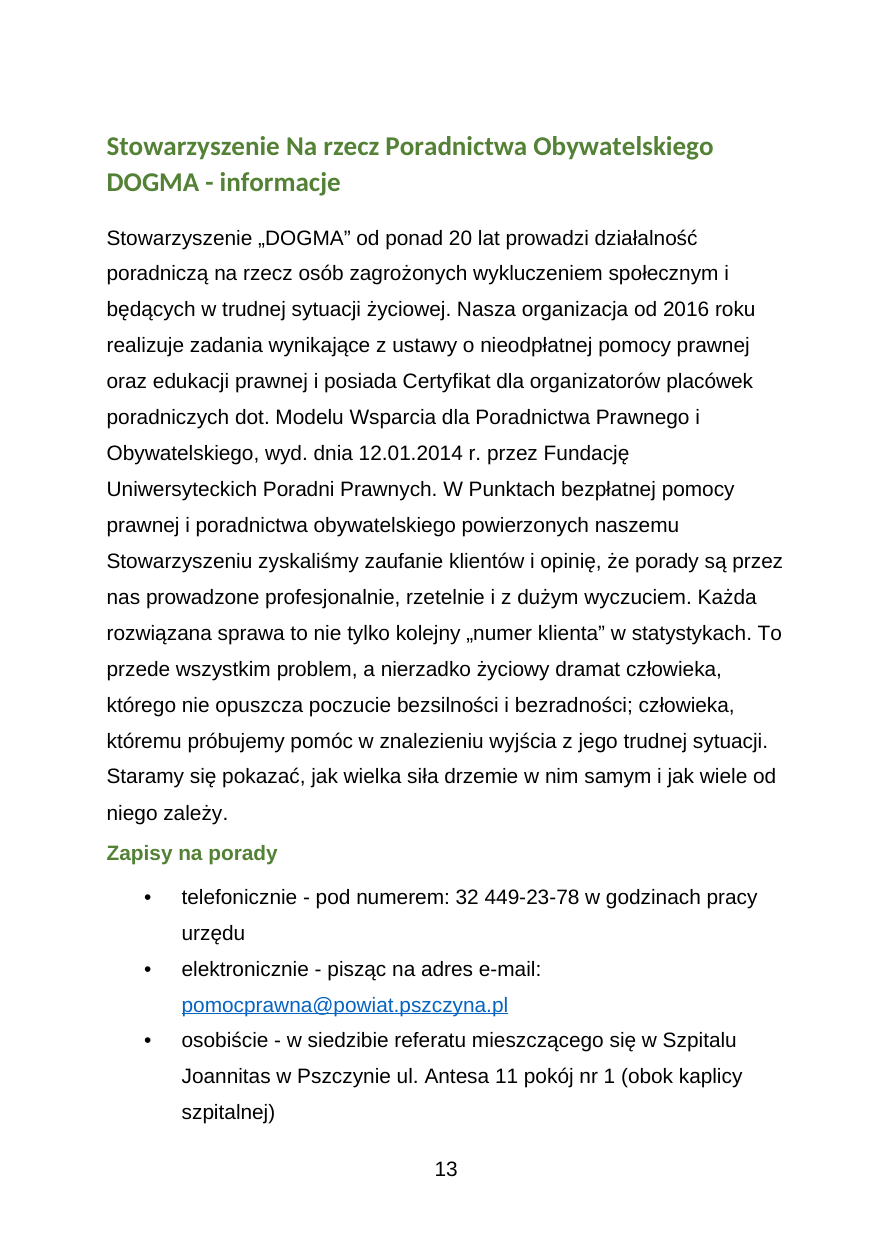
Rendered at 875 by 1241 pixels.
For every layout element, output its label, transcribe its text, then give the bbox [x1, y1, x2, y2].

list osobiście - w siedzibie referatu mieszczącego się w Szpitalu Joannitas w Pszczynie ul. Antesa 11 pokój nr 1 (obok kaplicy szpitalnej) [144, 1028, 785, 1124]
subtitle Zapisy na porady [106, 840, 785, 864]
list elektronicznie - pisząc na adres e-mail: pomocprawna@powiat.pszczyna.pl [144, 956, 785, 1016]
list telefonicznie - pod numerem: 32 449-23-78 w godzinach pracy urzędu [144, 884, 785, 944]
subtitle Stowarzyszenie Na rzecz Poradnictwa Obywatelskiego DOGMA - informacje [106, 129, 785, 198]
text Stowarzyszenie „DOGMA” od ponad 20 lat prowadzi działalność poradniczą na rzecz osób zagrożonych wykluczeniem społecznym i będących w trudnej sytuacji życiowej. Nasza organizacja od 2016 roku realizuje zadania wynikające z ustawy o nieodpłatnej pomocy prawnej oraz edukacji prawnej i posiada Certyfikat dla organizatorów placówek poradniczych dot. Modelu Wsparcia dla Poradnictwa Prawnego i Obywatelskiego, wyd. dnia 12.01.2014 r. przez Fundację Uniwersyteckich Poradni Prawnych. W Punktach bezpłatnej pomocy prawnej i poradnictwa obywatelskiego powierzonych naszemu Stowarzyszeniu zyskaliśmy zaufanie klientów i opinię, że porady są przez nas prowadzone profesjonalnie, rzetelnie i z dużym wyczuciem. Każda rozwiązana sprawa to nie tylko kolejny „numer klienta” w statystykach. To przede wszystkim problem, a nierzadko życiowy dramat człowieka, którego nie opuszcza poczucie bezsilności i bezradności; człowieka, któremu próbujemy pomóc w znalezieniu wyjścia z jego trudnej sytuacji. Staramy się pokazać, jak wielka siła drzemie w nim samym i jak wiele od niego zależy. [106, 225, 785, 824]
